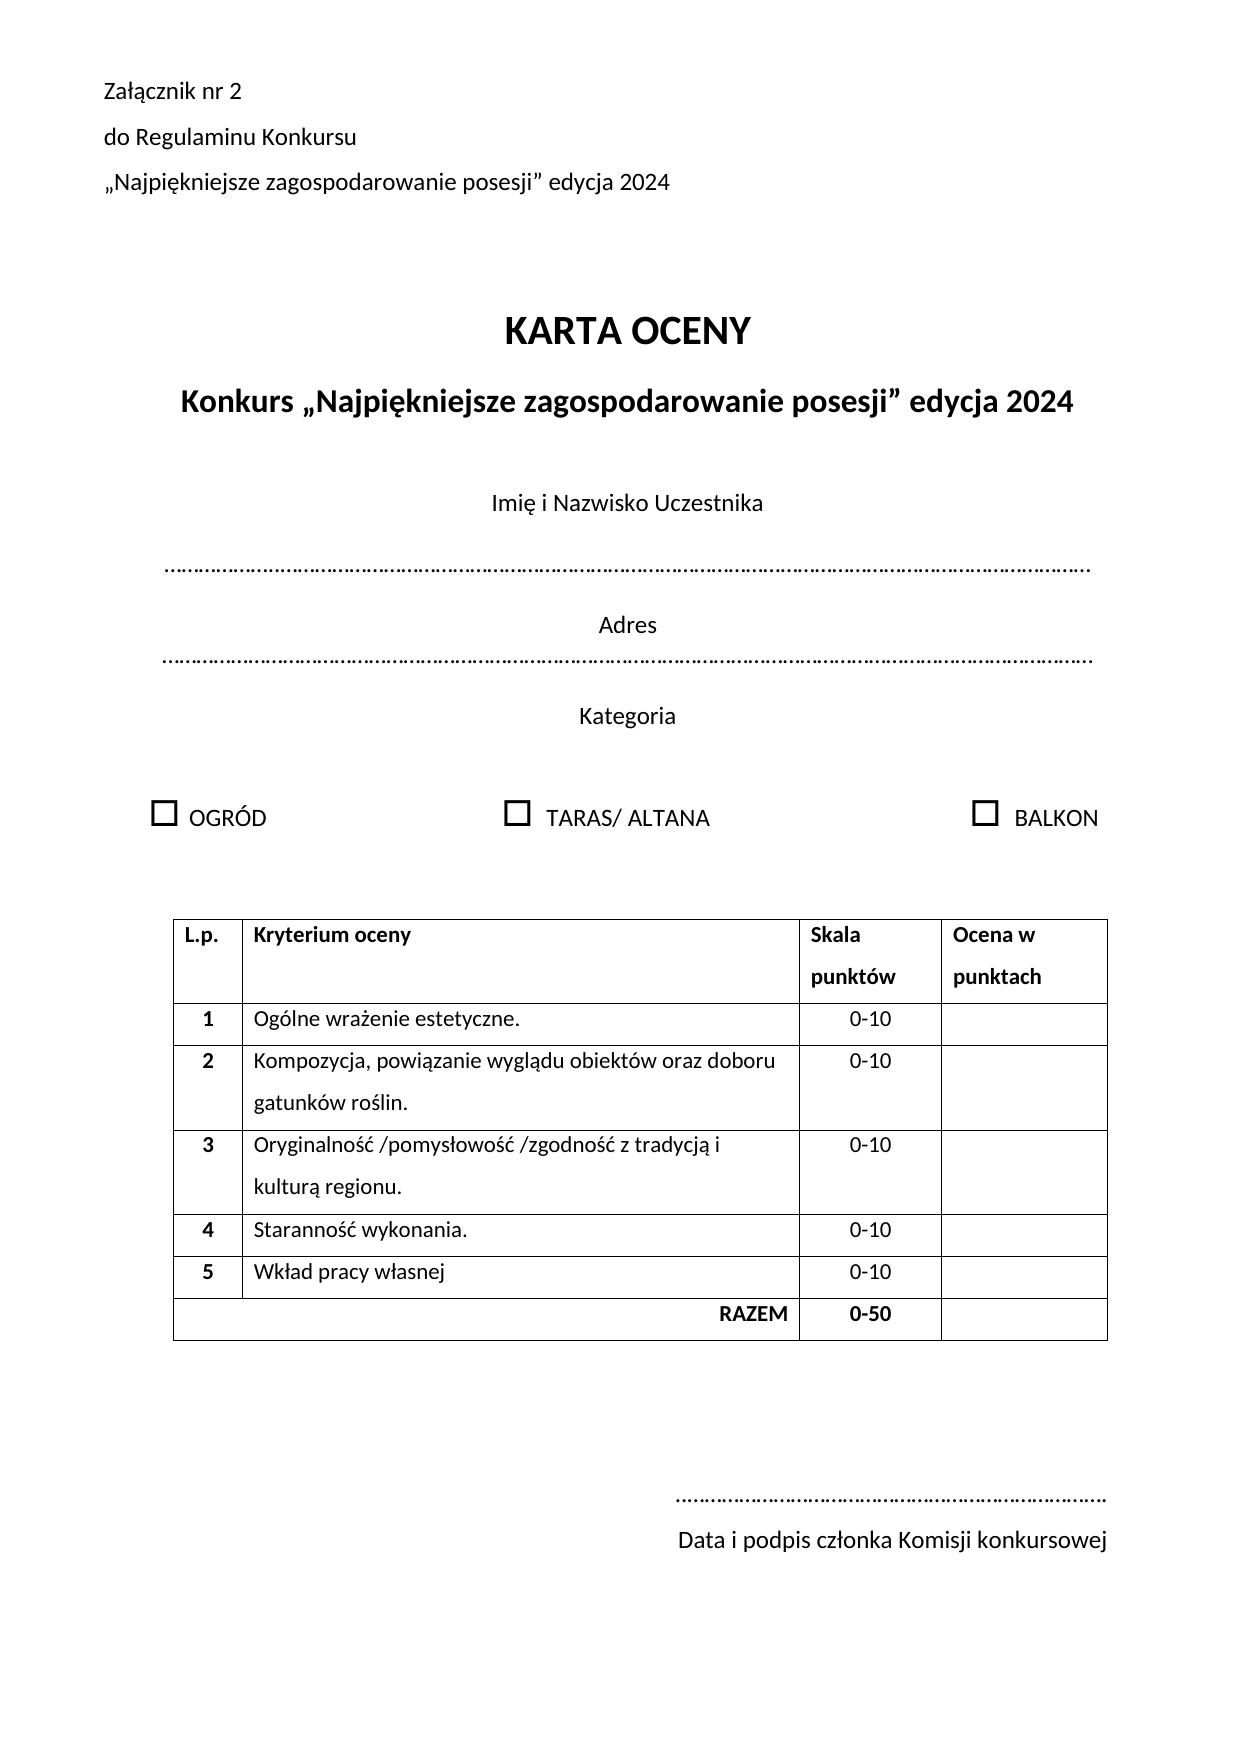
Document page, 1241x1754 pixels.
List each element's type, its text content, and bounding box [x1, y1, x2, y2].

table_cell [942, 1004, 1107, 1045]
text Konkurs „Najpiękniejsze zagospodarowanie posesji” edycja 2024 [103, 380, 1107, 421]
table_cell [942, 1215, 1107, 1256]
table_cell 4 [174, 1215, 242, 1256]
table_header L.p. [174, 920, 242, 1003]
text Imię i Nazwisko Uczestnika [103, 487, 1107, 517]
text KARTA OCENY [103, 304, 1107, 354]
text Kategoria [103, 700, 1107, 731]
table_cell 3 [174, 1131, 242, 1214]
table_cell [942, 1257, 1107, 1298]
table_header Ocena w punktach [942, 920, 1107, 1003]
table_cell Wkład pracy własnej [243, 1257, 799, 1298]
table_cell Kompozycja, powiązanie wyglądu obiektów oraz doboru gatunków roślin. [243, 1046, 799, 1129]
table_cell [942, 1299, 1107, 1340]
table_cell 0-50 [800, 1299, 941, 1340]
text do Regulaminu Konkursu [103, 121, 1107, 151]
text ………………..…………………………………………………………………………………………………………………………… [103, 548, 1107, 578]
text Załącznik nr 2 [103, 75, 1107, 106]
text Data i podpis członka Komisji konkursowej [103, 1524, 1107, 1555]
text Adres [103, 609, 1107, 639]
table_cell RAZEM [174, 1299, 799, 1340]
table_cell Ogólne wrażenie estetyczne. [243, 1004, 799, 1045]
table_header Skala punktów [800, 920, 941, 1003]
text „Najpiękniejsze zagospodarowanie posesji” edycja 2024 [103, 166, 1107, 197]
table_cell Oryginalność /pomysłowość /zgodność z tradycją i kulturą regionu. [243, 1131, 799, 1214]
table_header Kryterium oceny [243, 920, 799, 1003]
text ..………………………………………………………………. [103, 1478, 1107, 1509]
table_cell 0-10 [800, 1215, 941, 1256]
table_cell 0-10 [800, 1131, 941, 1214]
table_cell [942, 1131, 1107, 1214]
table_cell 0-10 [800, 1257, 941, 1298]
table_cell 0-10 [800, 1004, 941, 1045]
table_cell 0-10 [800, 1046, 941, 1129]
table_cell 5 [174, 1257, 242, 1298]
table_cell Staranność wykonania. [243, 1215, 799, 1256]
table_cell [942, 1046, 1107, 1129]
table_cell 1 [174, 1004, 242, 1045]
text ……………………………………………………………………………………………………………………………………………… [103, 639, 1107, 670]
text □ OGRÓD □ TARAS/ ALTANA □ BALKON [103, 774, 1107, 840]
table_cell 2 [174, 1046, 242, 1129]
